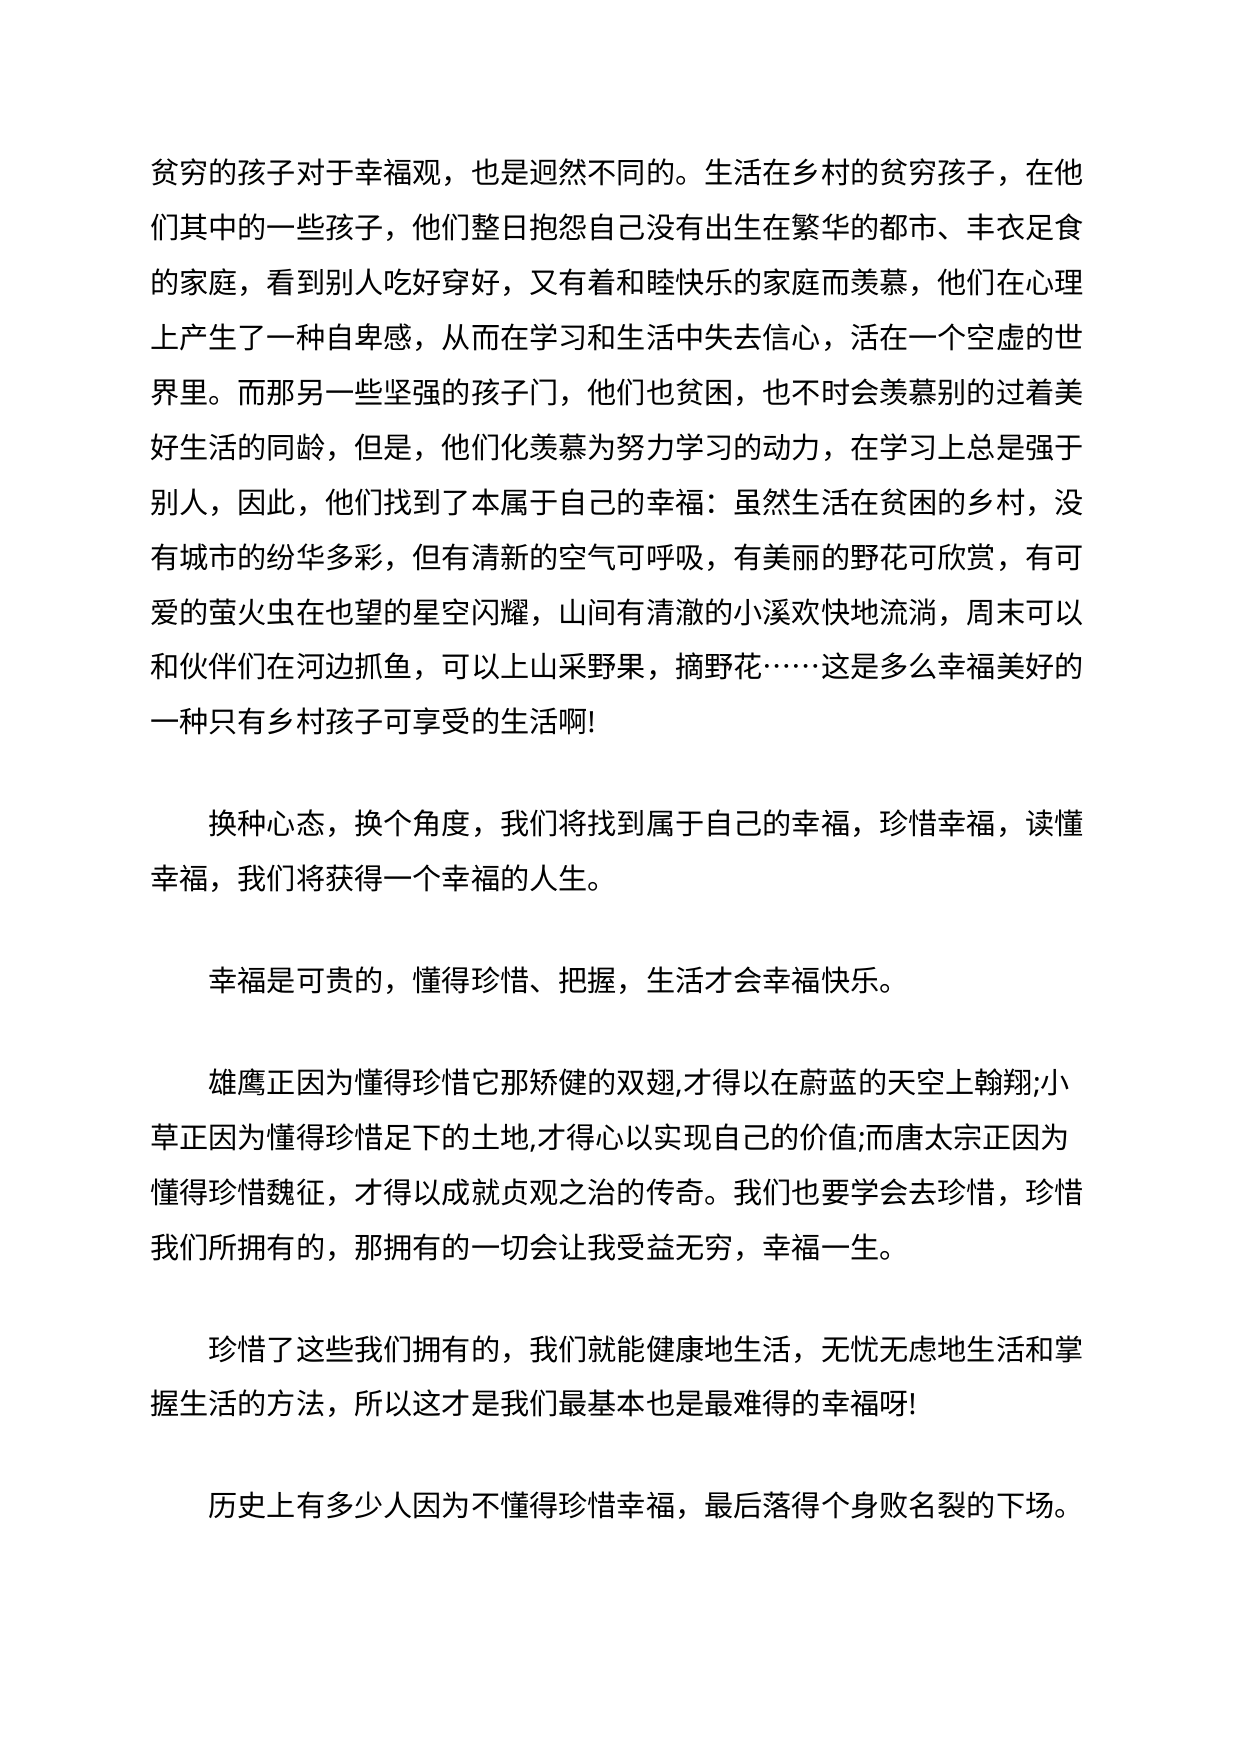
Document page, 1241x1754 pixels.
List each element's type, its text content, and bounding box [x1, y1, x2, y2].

text 珍惜了这些我们拥有的，我们就能健康地生活，无忧无虑地生活和掌握生活的方法，所以这才是我们最基本也是最难得的幸福呀! [150, 1326, 1090, 1423]
text 历史上有多少人因为不懂得珍惜幸福，最后落得个身败名裂的下场。 [150, 1483, 1090, 1525]
text 幸福是可贵的，懂得珍惜、把握，生活才会幸福快乐。 [150, 958, 1090, 1000]
text 雄鹰正因为懂得珍惜它那矫健的双翅,才得以在蔚蓝的天空上翰翔;小草正因为懂得珍惜足下的土地,才得心以实现自己的价值;而唐太宗正因为懂得珍惜魏征，才得以成就贞观之治的传奇。我们也要学会去珍惜，珍惜我们所拥有的，那拥有的一切会让我受益无穷，幸福一生。 [150, 1059, 1090, 1267]
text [150, 150, 1090, 741]
text 换种心态，换个角度，我们将找到属于自己的幸福，珍惜幸福，读懂幸福，我们将获得一个幸福的人生。 [150, 801, 1090, 898]
